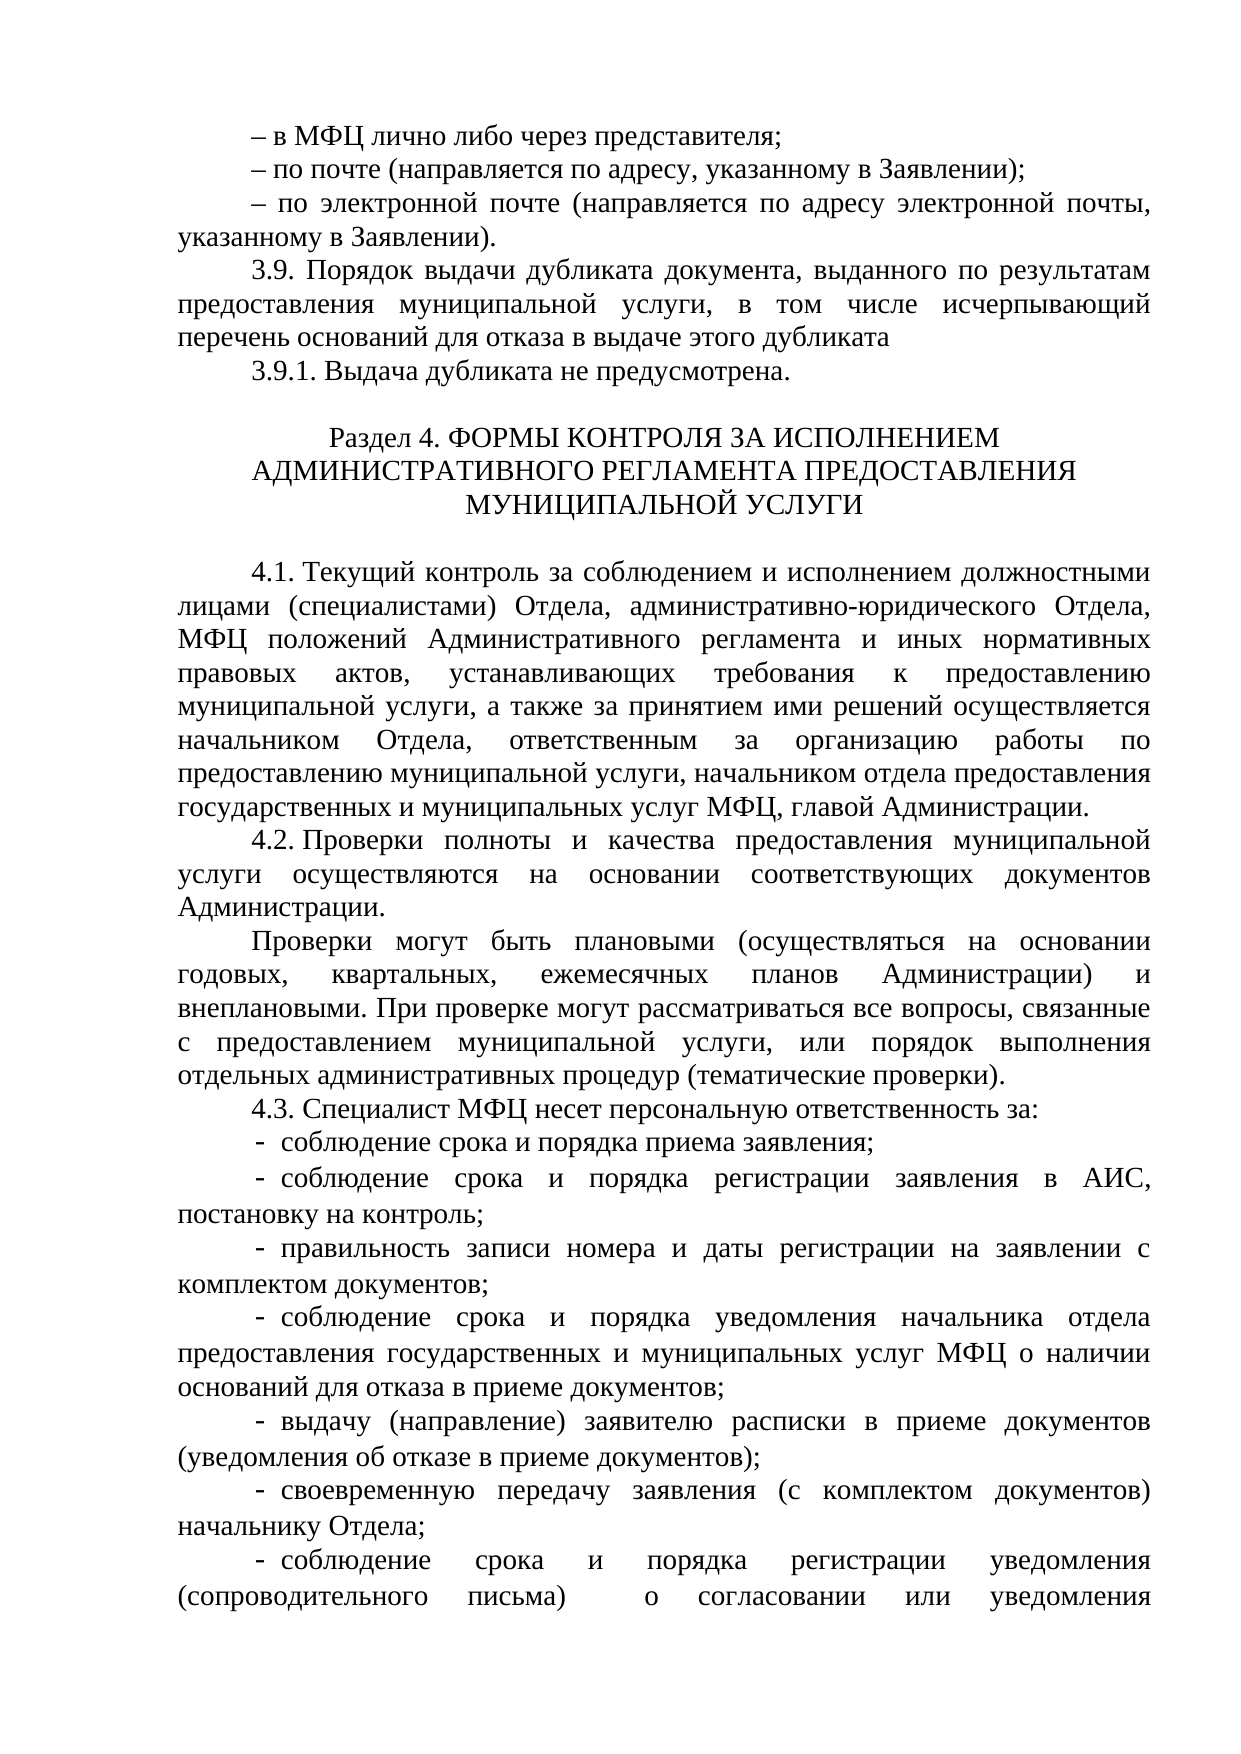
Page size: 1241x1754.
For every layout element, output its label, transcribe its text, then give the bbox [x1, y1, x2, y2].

text – в МФЦ лично либо через представителя; [177, 118, 1152, 152]
text – по почте (направляется по адресу, указанному в Заявлении); [177, 152, 1152, 185]
text МУНИЦИПАЛЬНОЙ УСЛУГИ [177, 487, 1152, 521]
list выдачу (направление) заявителю расписки в приеме документов (уведомления об отказе в приеме документов); [177, 1403, 1152, 1472]
text – по электронной почте (направляется по адресу электронной почты, указанному в Заявлении). [177, 185, 1152, 252]
list правильность записи номера и даты регистрации на заявлении с комплектом документов; [177, 1230, 1152, 1299]
list своевременную передачу заявления (с комплектом документов) начальнику Отдела; [177, 1472, 1152, 1542]
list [177, 1542, 1152, 1611]
text Раздел 4. ФОРМЫ КОНТРОЛЯ ЗА ИСПОЛНЕНИЕМ АДМИНИСТРАТИВНОГО РЕГЛАМЕНТА ПРЕДОСТАВЛЕНИЯ [177, 420, 1152, 487]
text 4.2. Проверки полноты и качества предоставления муниципальной услуги осуществляются на основании соответствующих документов Администрации. [177, 822, 1152, 923]
list соблюдение срока и порядка приема заявления; [177, 1124, 1152, 1160]
text 4.3. Специалист МФЦ несет персональную ответственность за: [177, 1091, 1152, 1124]
text 3.9. Порядок выдачи дубликата документа, выданного по результатам предоставления муниципальной услуги, в том числе исчерпывающий перечень оснований для отказа в выдаче этого дубликата [177, 252, 1152, 353]
text 4.1. Текущий контроль за соблюдением и исполнением должностными лицами (специалистами) Отдела, административно-юридического Отдела, МФЦ положений Административного регламента и иных нормативных правовых актов, устанавливающих требования к предоставлению муниципальной услуги, а также за принятием ими решений осуществляется начальником Отдела, ответственным за организацию работы по предоставлению муниципальной услуги, начальником отдела предоставления государственных и муниципальных услуг МФЦ, главой Администрации. [177, 554, 1152, 822]
list соблюдение срока и порядка уведомления начальника отдела предоставления государственных и муниципальных услуг МФЦ о наличии оснований для отказа в приеме документов; [177, 1299, 1152, 1403]
text Проверки могут быть плановыми (осуществляться на основании годовых, квартальных, ежемесячных планов Администрации) и внеплановыми. При проверке могут рассматриваться все вопросы, связанные с предоставлением муниципальной услуги, или порядок выполнения отдельных административных процедур (тематические проверки). [177, 923, 1152, 1091]
list соблюдение срока и порядка регистрации заявления в АИС, постановку на контроль; [177, 1160, 1152, 1230]
text 3.9.1. Выдача дубликата не предусмотрена. [177, 353, 1152, 386]
